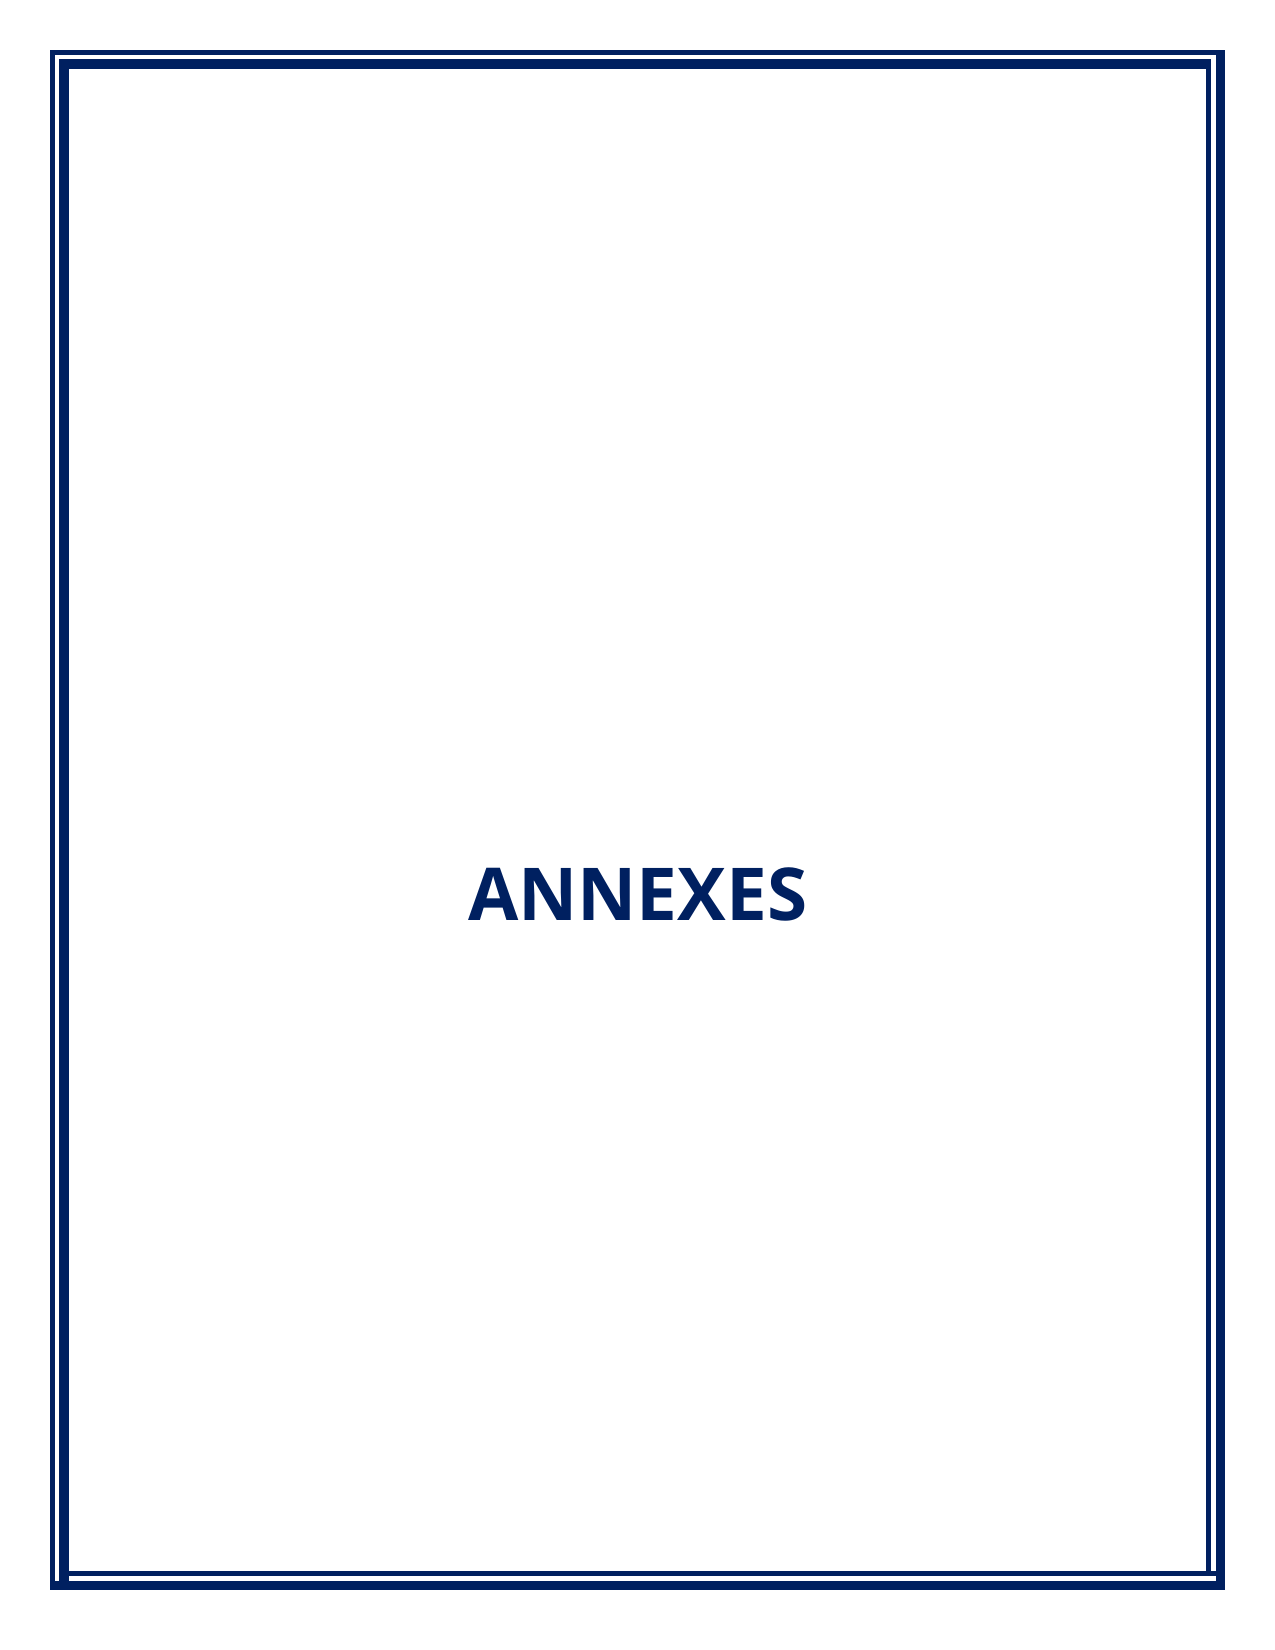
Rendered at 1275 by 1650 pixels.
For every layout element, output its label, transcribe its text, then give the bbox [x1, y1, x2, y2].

subtitle ANNEXES [112, 843, 1162, 942]
